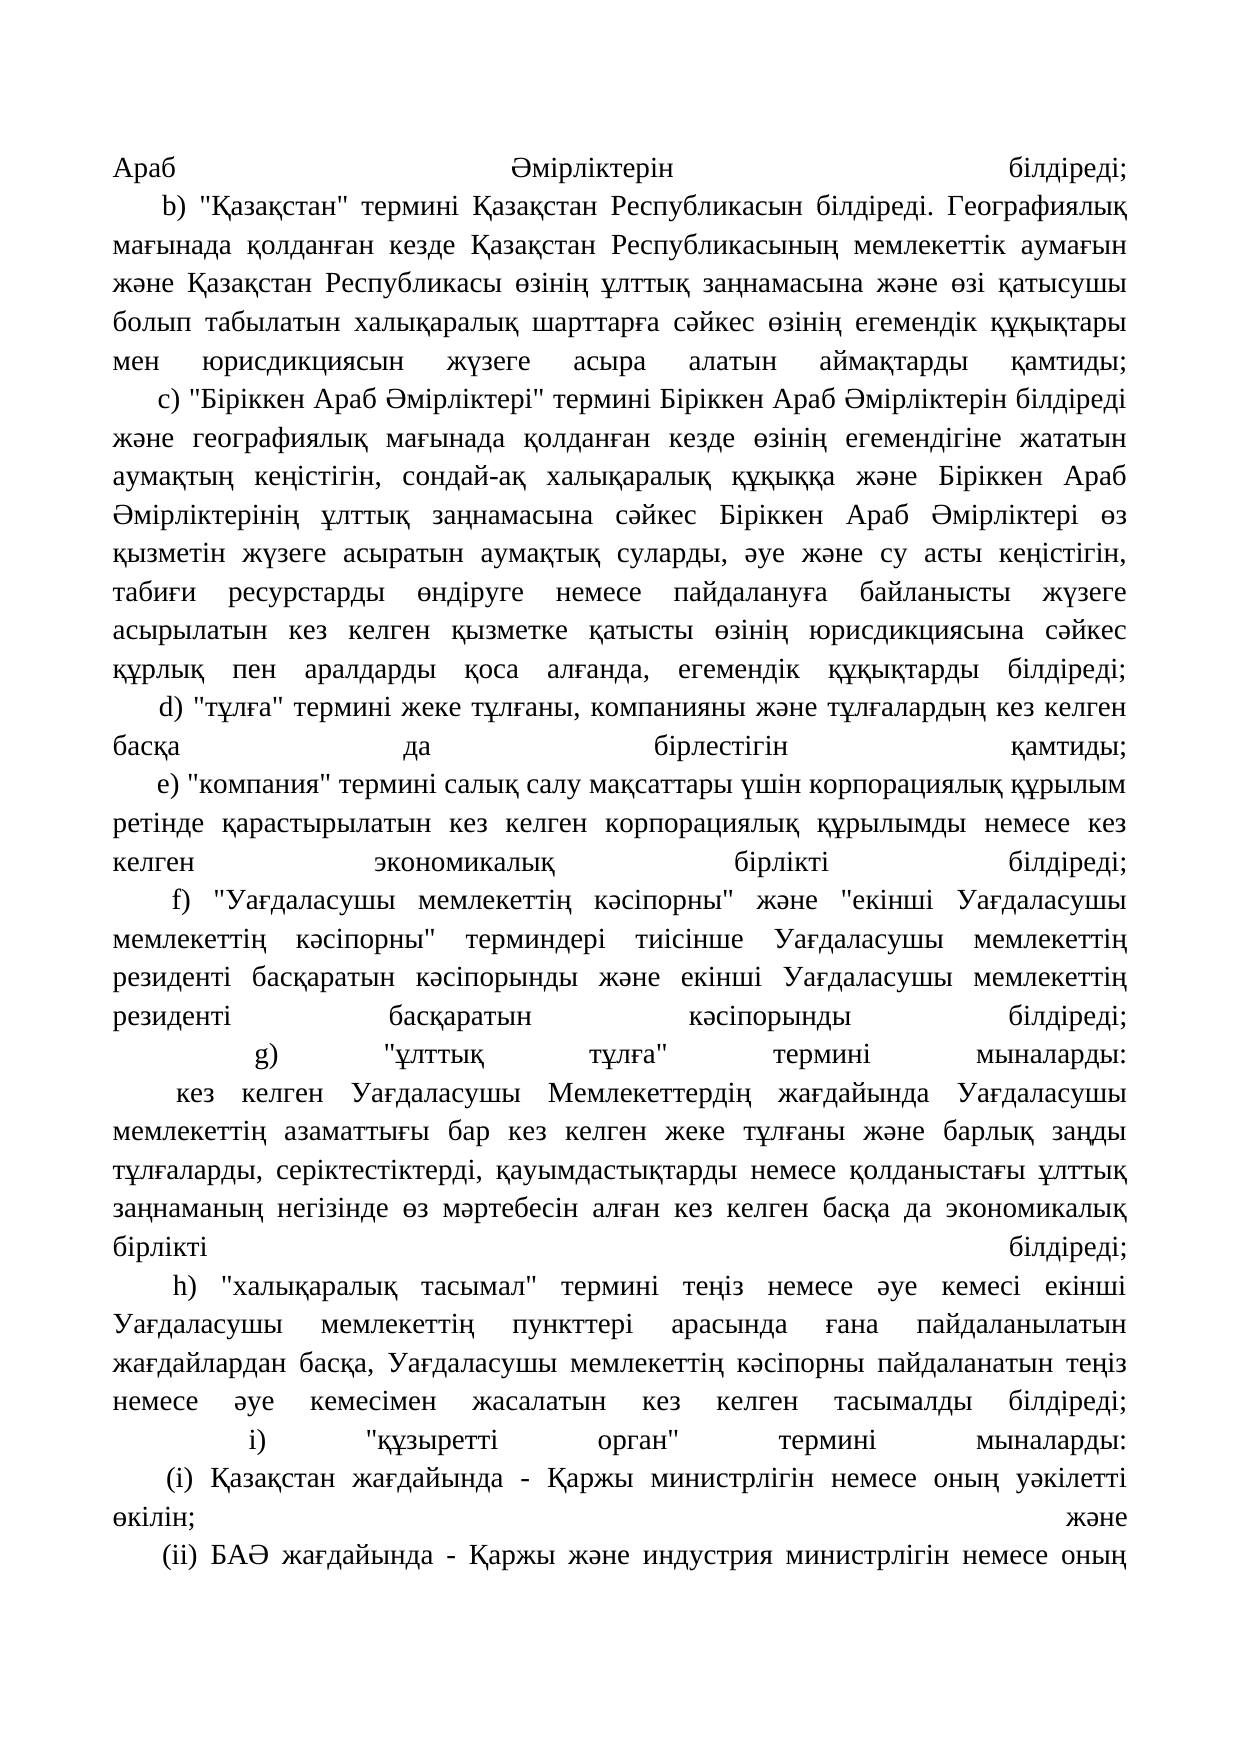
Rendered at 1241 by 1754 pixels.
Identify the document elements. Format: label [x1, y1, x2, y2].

text [112, 150, 1128, 1571]
